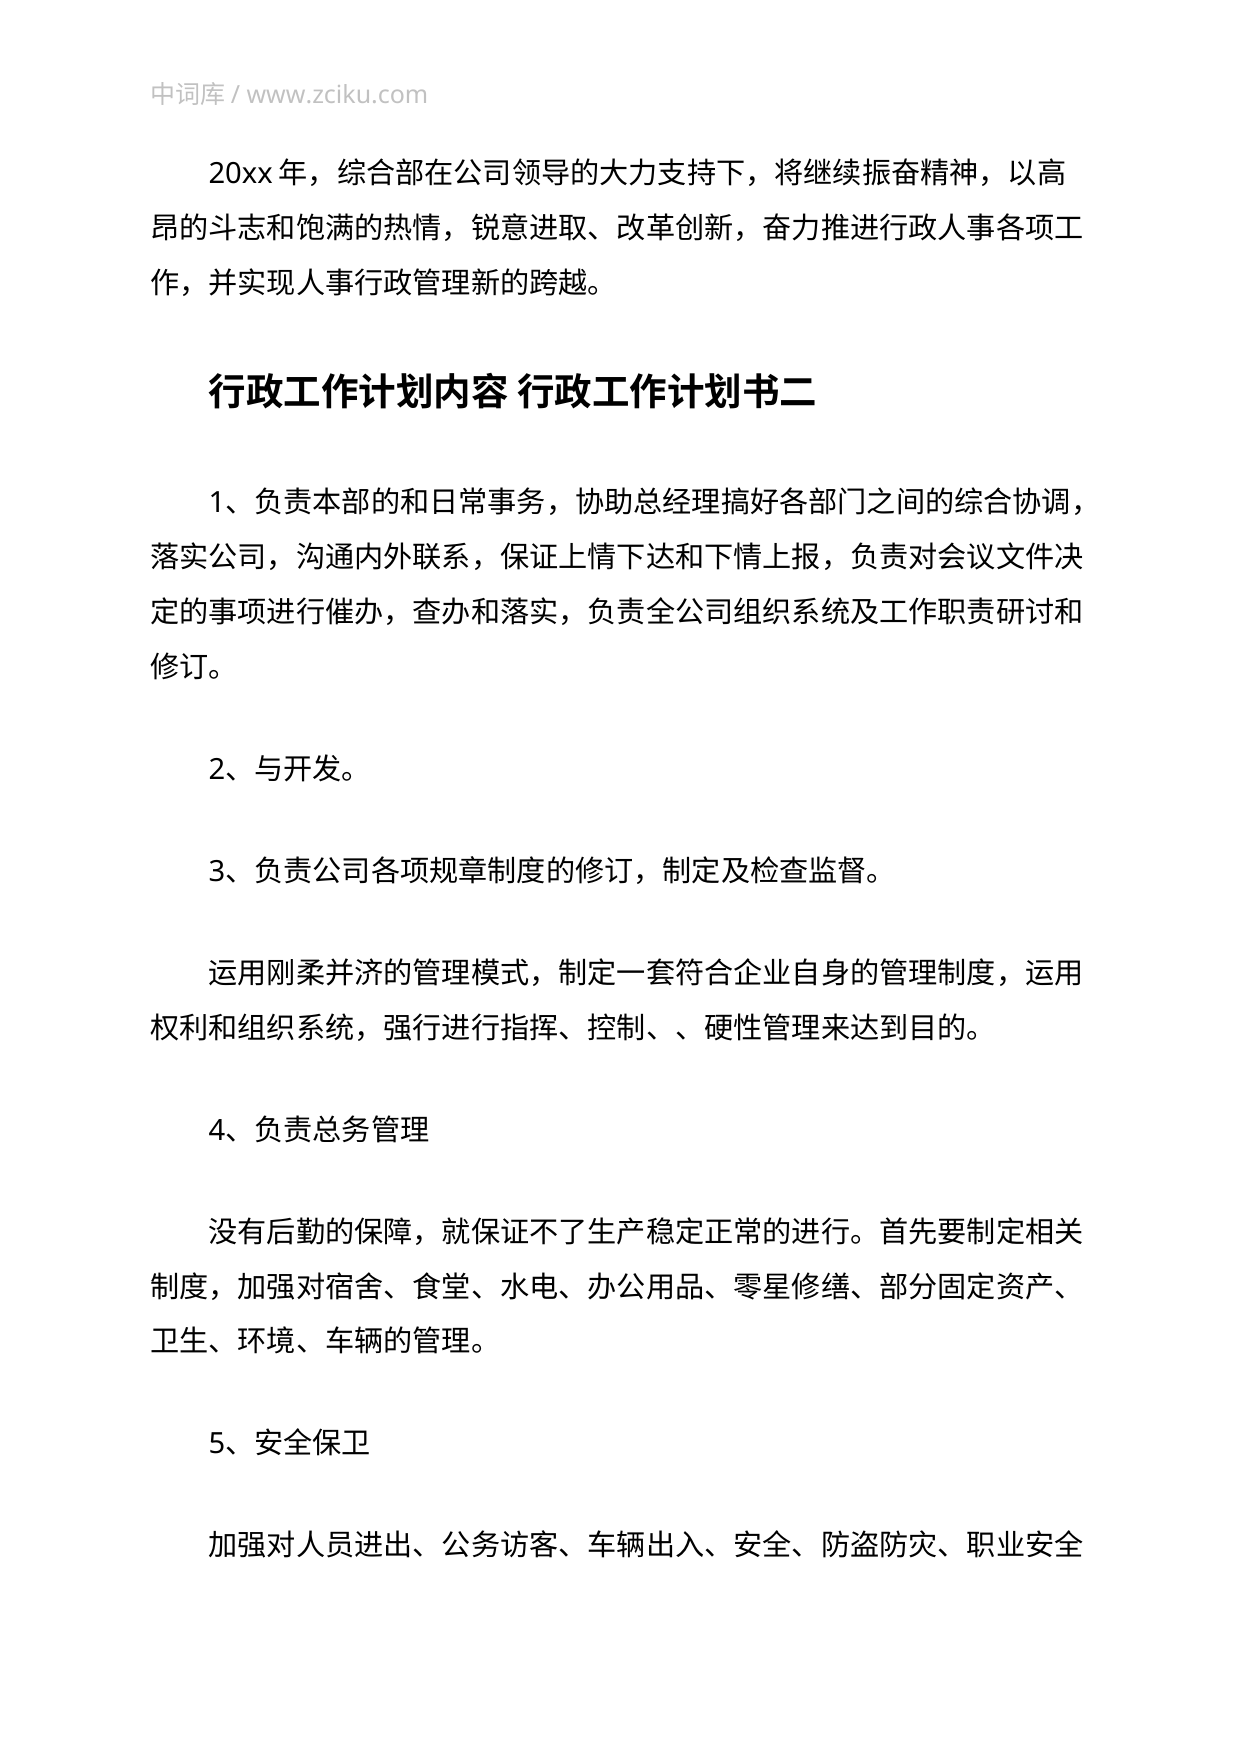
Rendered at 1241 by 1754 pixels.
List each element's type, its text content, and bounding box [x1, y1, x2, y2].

text 没有后勤的保障，就保证不了生产稳定正常的进行。首先要制定相关制度，加强对宿舍、食堂、水电、办公用品、零星修缮、部分固定资产、卫生、环境、车辆的管理。 [150, 1208, 1090, 1360]
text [150, 1522, 1090, 1564]
text 20xx年，综合部在公司领导的大力支持下，将继续振奋精神，以高昂的斗志和饱满的热情，锐意进取、改革创新，奋力推进行政人事各项工作，并实现人事行政管理新的跨越。 [150, 150, 1090, 302]
text 4、负责总务管理 [150, 1106, 1090, 1149]
text 5、安全保卫 [150, 1420, 1090, 1462]
text 3、负责公司各项规章制度的修订，制定及检查监督。 [150, 848, 1090, 890]
text 运用刚柔并济的管理模式，制定一套符合企业自身的管理制度，运用权利和组织系统，强行进行指挥、控制、、硬性管理来达到目的。 [150, 949, 1090, 1047]
text 行政工作计划内容 行政工作计划书二 [150, 362, 1090, 416]
text 2、与开发。 [150, 746, 1090, 788]
text 1、负责本部的和日常事务，协助总经理搞好各部门之间的综合协调，落实公司，沟通内外联系，保证上情下达和下情上报，负责对会议文件决定的事项进行催办，查办和落实，负责全公司组织系统及工作职责研讨和修订。 [150, 479, 1090, 686]
